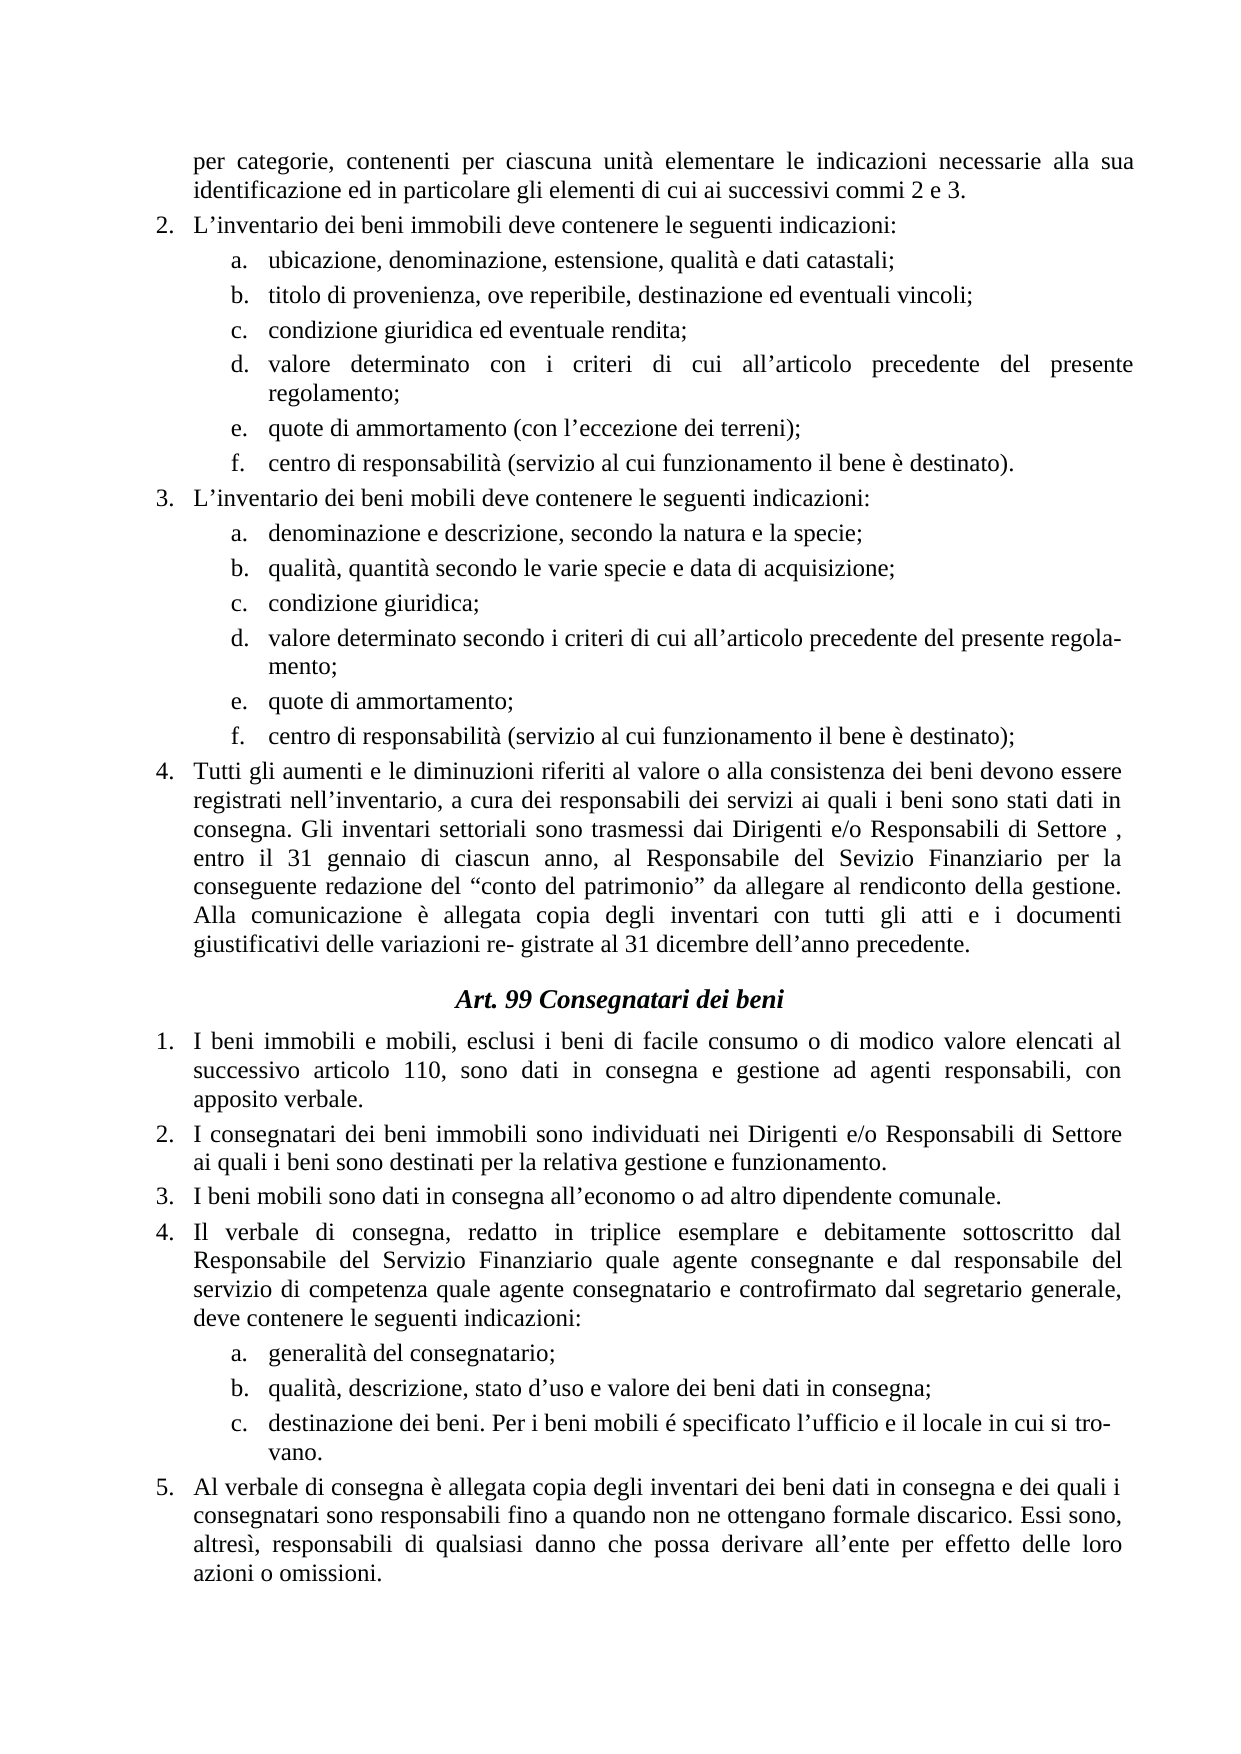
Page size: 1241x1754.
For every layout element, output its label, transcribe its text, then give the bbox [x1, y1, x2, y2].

list titolo di provenienza, ove reperibile, destinazione ed eventuali vincoli; [231, 280, 1134, 308]
list valore determinato con i criteri di cui all’articolo precedente del presente regolamento; [231, 349, 1134, 407]
list generalità del consegnatario; [231, 1338, 1134, 1367]
list I beni mobili sono dati in consegna all’economo o ad altro dipendente comunale. [156, 1181, 1134, 1210]
list condizione giuridica ed eventuale rendita; [231, 315, 1134, 343]
text per categorie, contenenti per ciascuna unità elementare le indicazioni necessarie alla sua identificazione ed in particolare gli elementi di cui ai successivi commi 2 e 3. [193, 146, 1134, 203]
list centro di responsabilità (servizio al cui funzionamento il bene è destinato). [231, 448, 1134, 477]
list valore determinato secondo i criteri di cui all’articolo precedente del presente regola- mento; [231, 623, 1123, 681]
list Il verbale di consegna, redatto in triplice esemplare e debitamente sottoscritto dal Responsabile del Servizio Finanziario quale agente consegnante e dal responsabile del servizio di competenza quale agente consegnatario e controfirmato dal segretario generale, deve contenere le seguenti indicazioni: [156, 1217, 1123, 1332]
list I consegnatari dei beni immobili sono individuati nei Dirigenti e/o Responsabili di Settore ai quali i beni sono destinati per la relativa gestione e funzionamento. [156, 1119, 1123, 1177]
list denominazione e descrizione, secondo la natura e la specie; [231, 518, 1134, 547]
list I beni immobili e mobili, esclusi i beni di facile consumo o di modico valore elencati al successivo articolo 110, sono dati in consegna e gestione ad agenti responsabili, con apposito verbale. [156, 1026, 1123, 1113]
list L’inventario dei beni mobili deve contenere le seguenti indicazioni: [156, 483, 1134, 512]
list L’inventario dei beni immobili deve contenere le seguenti indicazioni: [156, 210, 1134, 238]
list quote di ammortamento (con l’eccezione dei terreni); [231, 413, 1134, 442]
subtitle Art. 99 Consegnatari dei beni [117, 983, 1122, 1015]
list quote di ammortamento; [231, 686, 1134, 715]
list Tutti gli aumenti e le diminuzioni riferiti al valore o alla consistenza dei beni devono essere registrati nell’inventario, a cura dei responsabili dei servizi ai quali i beni sono stati dati in consegna. Gli inventari settoriali sono trasmessi dai Dirigenti e/o Responsabili di Settore , entro il 31 gennaio di ciascun anno, al Responsabile del Sevizio Finanziario per la conseguente redazione del “conto del patrimonio” da allegare al rendiconto della gestione. Alla comunicazione è allegata copia degli inventari con tutti gli atti e i documenti giustificativi delle variazioni re- gistrate al 31 dicembre dell’anno precedente. [156, 756, 1123, 958]
list qualità, quantità secondo le varie specie e data di acquisizione; [231, 553, 1134, 581]
list Al verbale di consegna è allegata copia degli inventari dei beni dati in consegna e dei quali i consegnatari sono responsabili fino a quando non ne ottengano formale discarico. Essi sono, altresì, responsabili di qualsiasi danno che possa derivare all’ente per effetto delle loro azioni o omissioni. [156, 1472, 1123, 1587]
list ubicazione, denominazione, estensione, qualità e dati catastali; [231, 245, 1134, 273]
list qualità, descrizione, stato d’uso e valore dei beni dati in consegna; [231, 1373, 1134, 1402]
list condizione giuridica; [231, 588, 1134, 616]
list destinazione dei beni. Per i beni mobili é specificato l’ufficio e il locale in cui si tro- vano. [231, 1408, 1111, 1465]
list centro di responsabilità (servizio al cui funzionamento il bene è destinato); [231, 721, 1134, 750]
